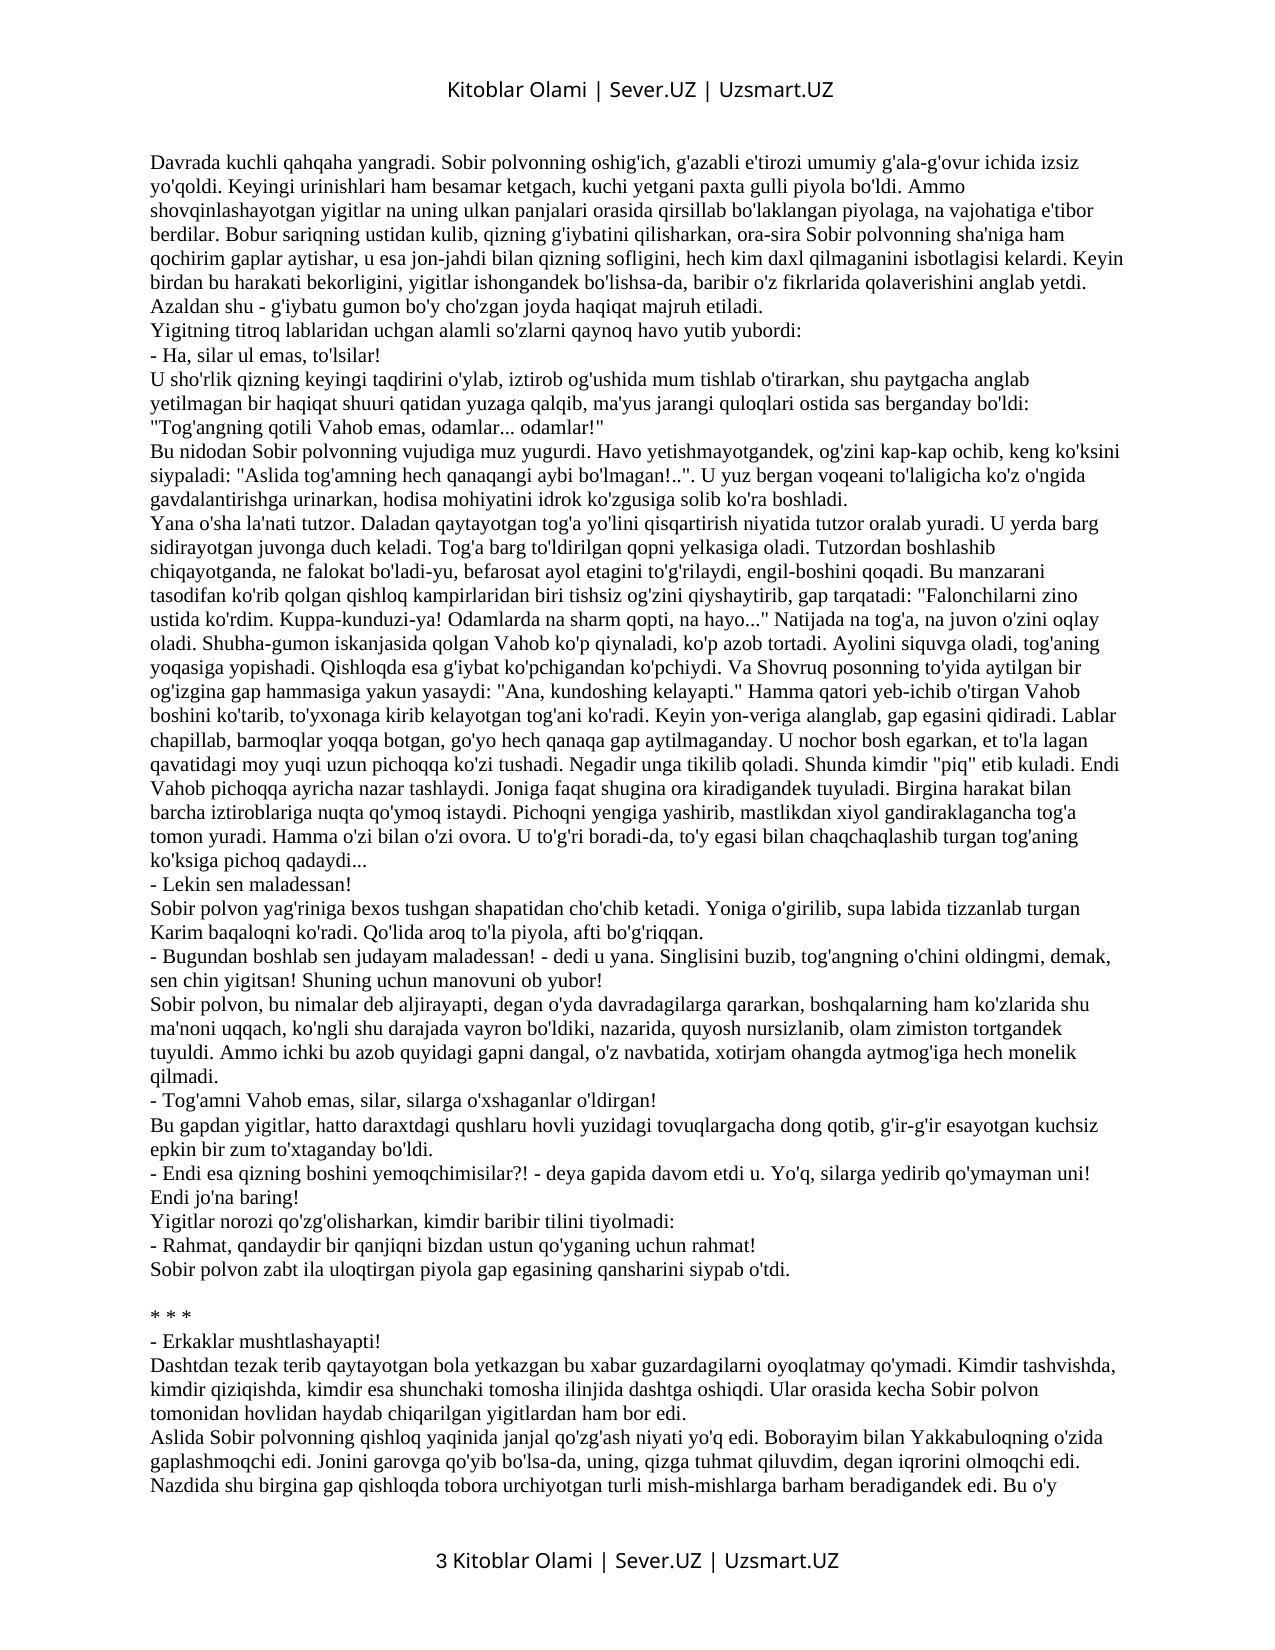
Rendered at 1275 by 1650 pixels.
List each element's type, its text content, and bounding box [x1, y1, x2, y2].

text - Ha, silar ul emas, to'lsilar! [150, 342, 1125, 367]
text - Endi esa qizning boshini yemoqchimisilar?! - deya gapida davom etdi u. Yo'q, silarga yedirib qo'ymayman uni! Endi jo'na baring! [150, 1161, 1125, 1209]
text * * * [150, 1305, 1125, 1329]
text Bu gapdan yigitlar, hatto daraxtdagi qushlaru hovli yuzidagi tovuqlargacha dong qotib, g'ir-g'ir esayotgan kuchsiz epkin bir zum to'xtaganday bo'ldi. [150, 1112, 1125, 1161]
text Sobir polvon zabt ila uloqtirgan piyola gap egasining qansharini siypab o'tdi. [150, 1257, 1125, 1281]
text Yana o'sha la'nati tutzor. Daladan qaytayotgan tog'a yo'lini qisqartirish niyatida tutzor oralab yuradi. U yerda barg sidirayotgan juvonga duch keladi. Tog'a barg to'ldirilgan qopni yelkasiga oladi. Tutzordan boshlashib chiqayotganda, ne falokat bo'ladi-yu, befarosat ayol etagini to'g'rilaydi, engil-boshini qoqadi. Bu manzarani tasodifan ko'rib qolgan qishloq kampirlaridan biri tishsiz og'zini qiyshaytirib, gap tarqatadi: "Falonchilarni zino ustida ko'rdim. Kuppa-kunduzi-ya! Odamlarda na sharm qopti, na hayo..." Natijada na tog'a, na juvon o'zini oqlay oladi. Shubha-gumon iskanjasida qolgan Vahob ko'p qiynaladi, ko'p azob tortadi. Ayolini siquvga oladi, tog'aning yoqasiga yopishadi. Qishloqda esa g'iybat ko'pchigandan ko'pchiydi. Va Shovruq posonning to'yida aytilgan bir og'izgina gap hammasiga yakun yasaydi: "Ana, kundoshing kelayapti." Hamma qatori yeb-ichib o'tirgan Vahob boshini ko'tarib, to'yxonaga kirib kelayotgan tog'ani ko'radi. Keyin yon-veriga alanglab, gap egasini qidiradi. Lablar chapillab, barmoqlar yoqqa botgan, go'yo hech qanaqa gap aytilmaganday. U nochor bosh egarkan, et to'la lagan qavatidagi moy yuqi uzun pichoqqa ko'zi tushadi. Negadir unga tikilib qoladi. Shunda kimdir "piq" etib kuladi. Endi Vahob pichoqqa ayricha nazar tashlaydi. Joniga faqat shugina ora kiradigandek tuyuladi. Birgina harakat bilan barcha iztiroblariga nuqta qo'ymoq istaydi. Pichoqni yengiga yashirib, mastlikdan xiyol gandiraklagancha tog'a tomon yuradi. Hamma o'zi bilan o'zi ovora. U to'g'ri boradi-da, to'y egasi bilan chaqchaqlashib turgan tog'aning ko'ksiga pichoq qadaydi... [150, 511, 1125, 872]
text Dashtdan tezak terib qaytayotgan bola yetkazgan bu xabar guzardagilarni oyoqlatmay qo'ymadi. Kimdir tashvishda, kimdir qiziqishda, kimdir esa shunchaki tomosha ilinjida dashtga oshiqdi. Ular orasida kecha Sobir polvon tomonidan hovlidan haydab chiqarilgan yigitlardan ham bor edi. [150, 1353, 1125, 1425]
text - Rahmat, qandaydir bir qanjiqni bizdan ustun qo'yganing uchun rahmat! [150, 1233, 1125, 1257]
text Sobir polvon yag'riniga bexos tushgan shapatidan cho'chib ketadi. Yoniga o'girilib, supa labida tizzanlab turgan Karim baqaloqni ko'radi. Qo'lida aroq to'la piyola, afti bo'g'riqqan. [150, 896, 1125, 944]
text - Tog'amni Vahob emas, silar, silarga o'xshaganlar o'ldirgan! [150, 1088, 1125, 1112]
text - Erkaklar mushtlashayapti! [150, 1329, 1125, 1353]
text Yigitning titroq lablaridan uchgan alamli so'zlarni qaynoq havo yutib yubordi: [150, 318, 1125, 342]
text - Lekin sen maladessan! [150, 872, 1125, 896]
text Yigitlar norozi qo'zg'olisharkan, kimdir baribir tilini tiyolmadi: [150, 1209, 1125, 1233]
text Sobir polvon, bu nimalar deb aljirayapti, degan o'yda davradagilarga qararkan, boshqalarning ham ko'zlarida shu ma'noni uqqach, ko'ngli shu darajada vayron bo'ldiki, nazarida, quyosh nursizlanib, olam zimiston tortgandek tuyuldi. Ammo ichki bu azob quyidagi gapni dangal, o'z navbatida, xotirjam ohangda aytmog'iga hech monelik qilmadi. [150, 992, 1125, 1088]
text Bu nidodan Sobir polvonning vujudiga muz yugurdi. Havo yetishmayotgandek, og'zini kap-kap ochib, keng ko'ksini siypaladi: "Aslida tog'amning hech qanaqangi aybi bo'lmagan!..". U yuz bergan voqeani to'laligicha ko'z o'ngida gavdalantirishga urinarkan, hodisa mohiyatini idrok ko'zgusiga solib ko'ra boshladi. [150, 439, 1125, 511]
text Davrada kuchli qahqaha yangradi. Sobir polvonning oshig'ich, g'azabli e'tirozi umumiy g'ala-g'ovur ichida izsiz yo'qoldi. Keyingi urinishlari ham besamar ketgach, kuchi yetgani paxta gulli piyola bo'ldi. Ammo shovqinlashayotgan yigitlar na uning ulkan panjalari orasida qirsillab bo'laklangan piyolaga, na vajohatiga e'tibor berdilar. Bobur sariqning ustidan kulib, qizning g'iybatini qilisharkan, ora-sira Sobir polvonning sha'niga ham qochirim gaplar aytishar, u esa jon-jahdi bilan qizning sofligini, hech kim daxl qilmaganini isbotlagisi kelardi. Keyin birdan bu harakati bekorligini, yigitlar ishongandek bo'lishsa-da, baribir o'z fikrlarida qolaverishini anglab yetdi. Azaldan shu - g'iybatu gumon bo'y cho'zgan joyda haqiqat majruh etiladi. [150, 150, 1125, 318]
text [150, 1425, 1125, 1497]
text U sho'rlik qizning keyingi taqdirini o'ylab, iztirob og'ushida mum tishlab o'tirarkan, shu paytgacha anglab yetilmagan bir haqiqat shuuri qatidan yuzaga qalqib, ma'yus jarangi quloqlari ostida sas berganday bo'ldi: "Tog'angning qotili Vahob emas, odamlar... odamlar!" [150, 367, 1125, 439]
text - Bugundan boshlab sen judayam maladessan! - dedi u yana. Singlisini buzib, tog'angning o'chini oldingmi, demak, sen chin yigitsan! Shuning uchun manovuni ob yubor! [150, 944, 1125, 992]
